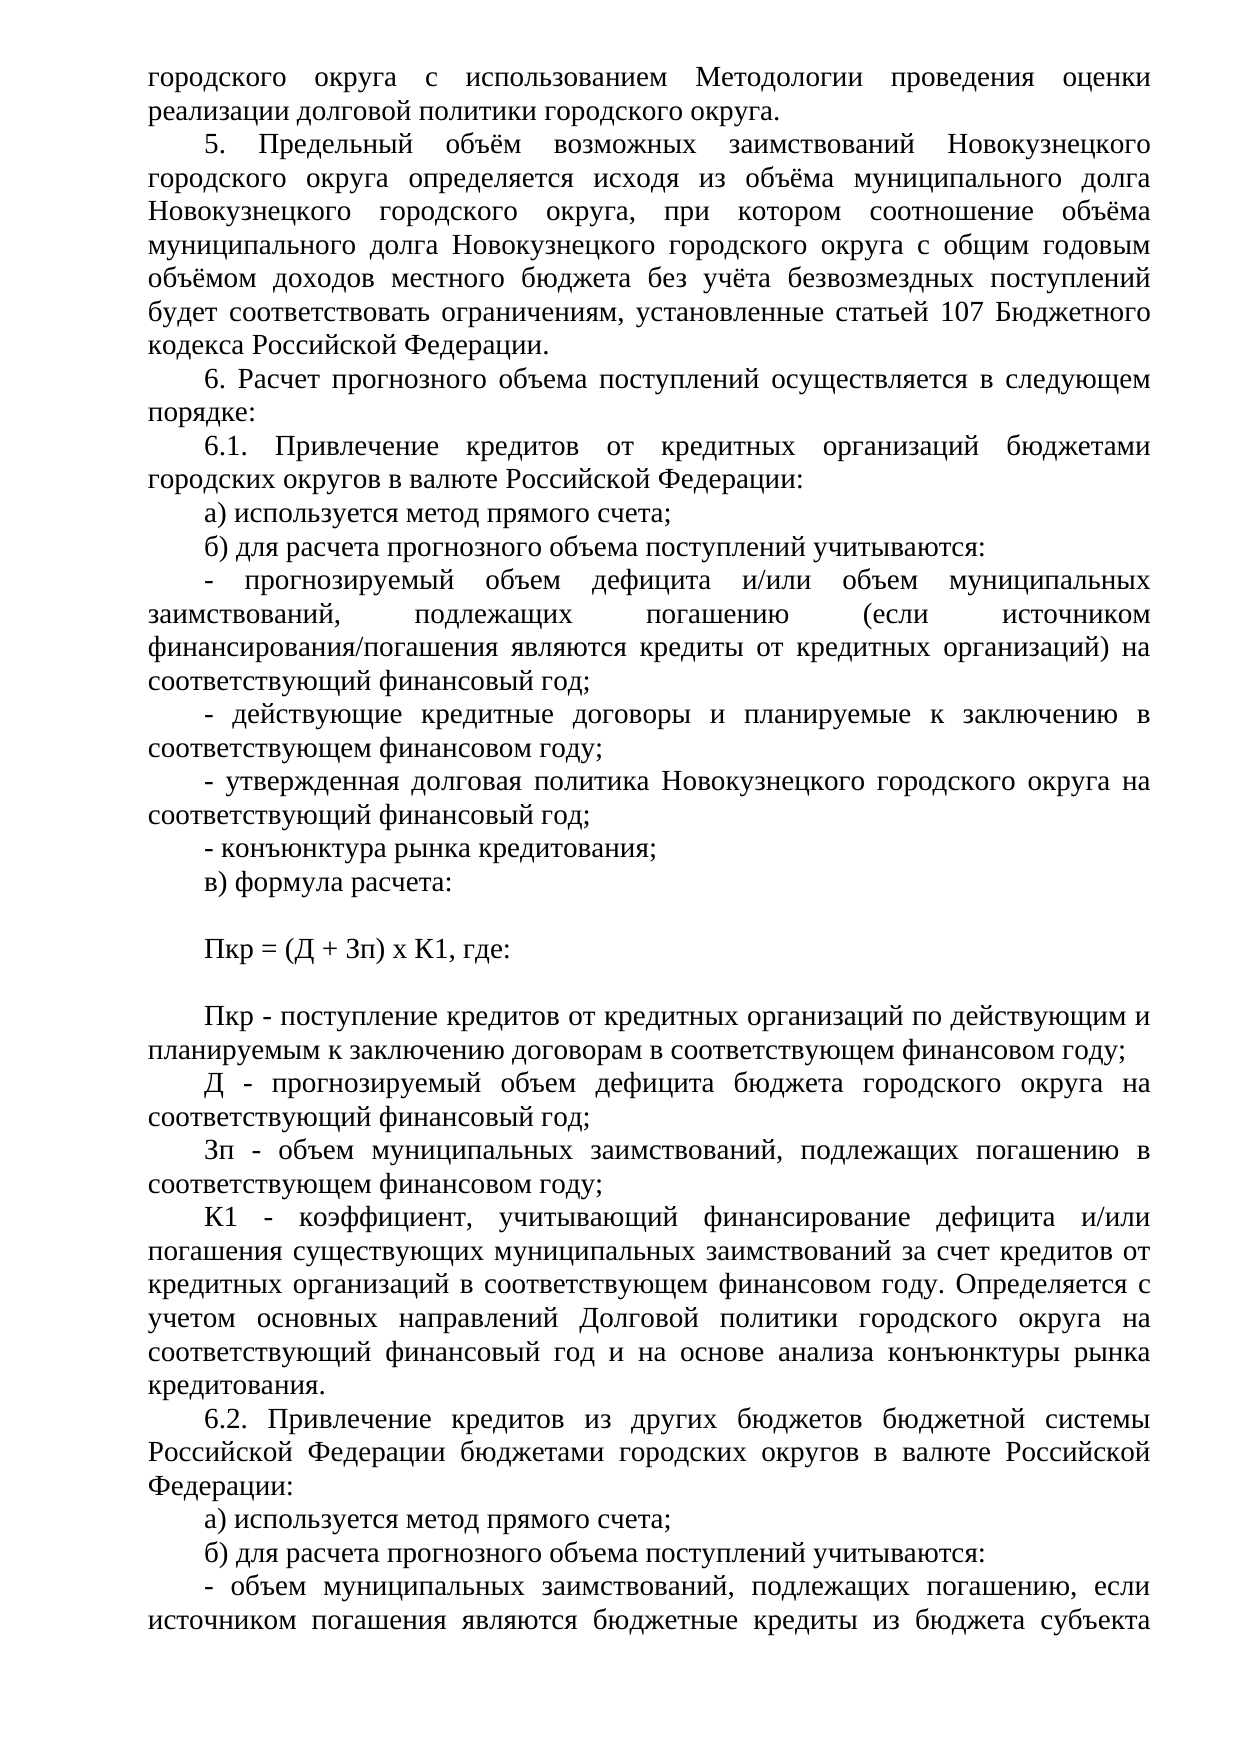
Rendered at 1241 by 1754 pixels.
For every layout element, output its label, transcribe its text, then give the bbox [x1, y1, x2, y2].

text 6.2. Привлечение кредитов из других бюджетов бюджетной системы Российской Федерации бюджетами городских округов в валюте Российской Федерации: [148, 1401, 1152, 1501]
text - прогнозируемый объем дефицита и/или объем муниципальных заимствований, подлежащих погашению (если источником финансирования/погашения являются кредиты от кредитных организаций) на соответствующий финансовый год; [148, 562, 1152, 696]
text 6. Расчет прогнозного объема поступлений осуществляется в следующем порядке: [148, 361, 1152, 428]
text б) для расчета прогнозного объема поступлений учитываются: [148, 529, 1152, 562]
text 5. Предельный объём возможных заимствований Новокузнецкого городского округа определяется исходя из объёма муниципального долга Новокузнецкого городского округа, при котором соотношение объёма муниципального долга Новокузнецкого городского округа с общим годовым объёмом доходов местного бюджета без учёта безвозмездных поступлений будет соответствовать ограничениям, установленные статьей 107 Бюджетного кодекса Российской Федерации. [148, 126, 1152, 361]
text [148, 59, 1152, 126]
text - конъюнктура рынка кредитования; [148, 831, 1152, 864]
text а) используется метод прямого счета; [148, 495, 1152, 529]
text а) используется метод прямого счета; [148, 1501, 1152, 1535]
text - утвержденная долговая политика Новокузнецкого городского округа на соответствующий финансовый год; [148, 763, 1152, 831]
text 6.1. Привлечение кредитов от кредитных организаций бюджетами городских округов в валюте Российской Федерации: [148, 428, 1152, 495]
text Пкр - поступление кредитов от кредитных организаций по действующим и планируемым к заключению договорам в соответствующем финансовом году; [148, 998, 1152, 1065]
text в) формула расчета: [148, 864, 1152, 898]
text Пкр = (Д + Зп) x К1, где: [148, 931, 1152, 965]
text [148, 1568, 1152, 1636]
text Зп - объем муниципальных заимствований, подлежащих погашению в соответствующем финансовом году; [148, 1132, 1152, 1199]
text - действующие кредитные договоры и планируемые к заключению в соответствующем финансовом году; [148, 696, 1152, 763]
text Д - прогнозируемый объем дефицита бюджета городского округа на соответствующий финансовый год; [148, 1065, 1152, 1132]
text б) для расчета прогнозного объема поступлений учитываются: [148, 1535, 1152, 1568]
text К1 - коэффициент, учитывающий финансирование дефицита и/или погашения существующих муниципальных заимствований за счет кредитов от кредитных организаций в соответствующем финансовом году. Определяется с учетом основных направлений Долговой политики городского округа на соответствующий финансовый год и на основе анализа конъюнктуры рынка кредитования. [148, 1199, 1152, 1401]
